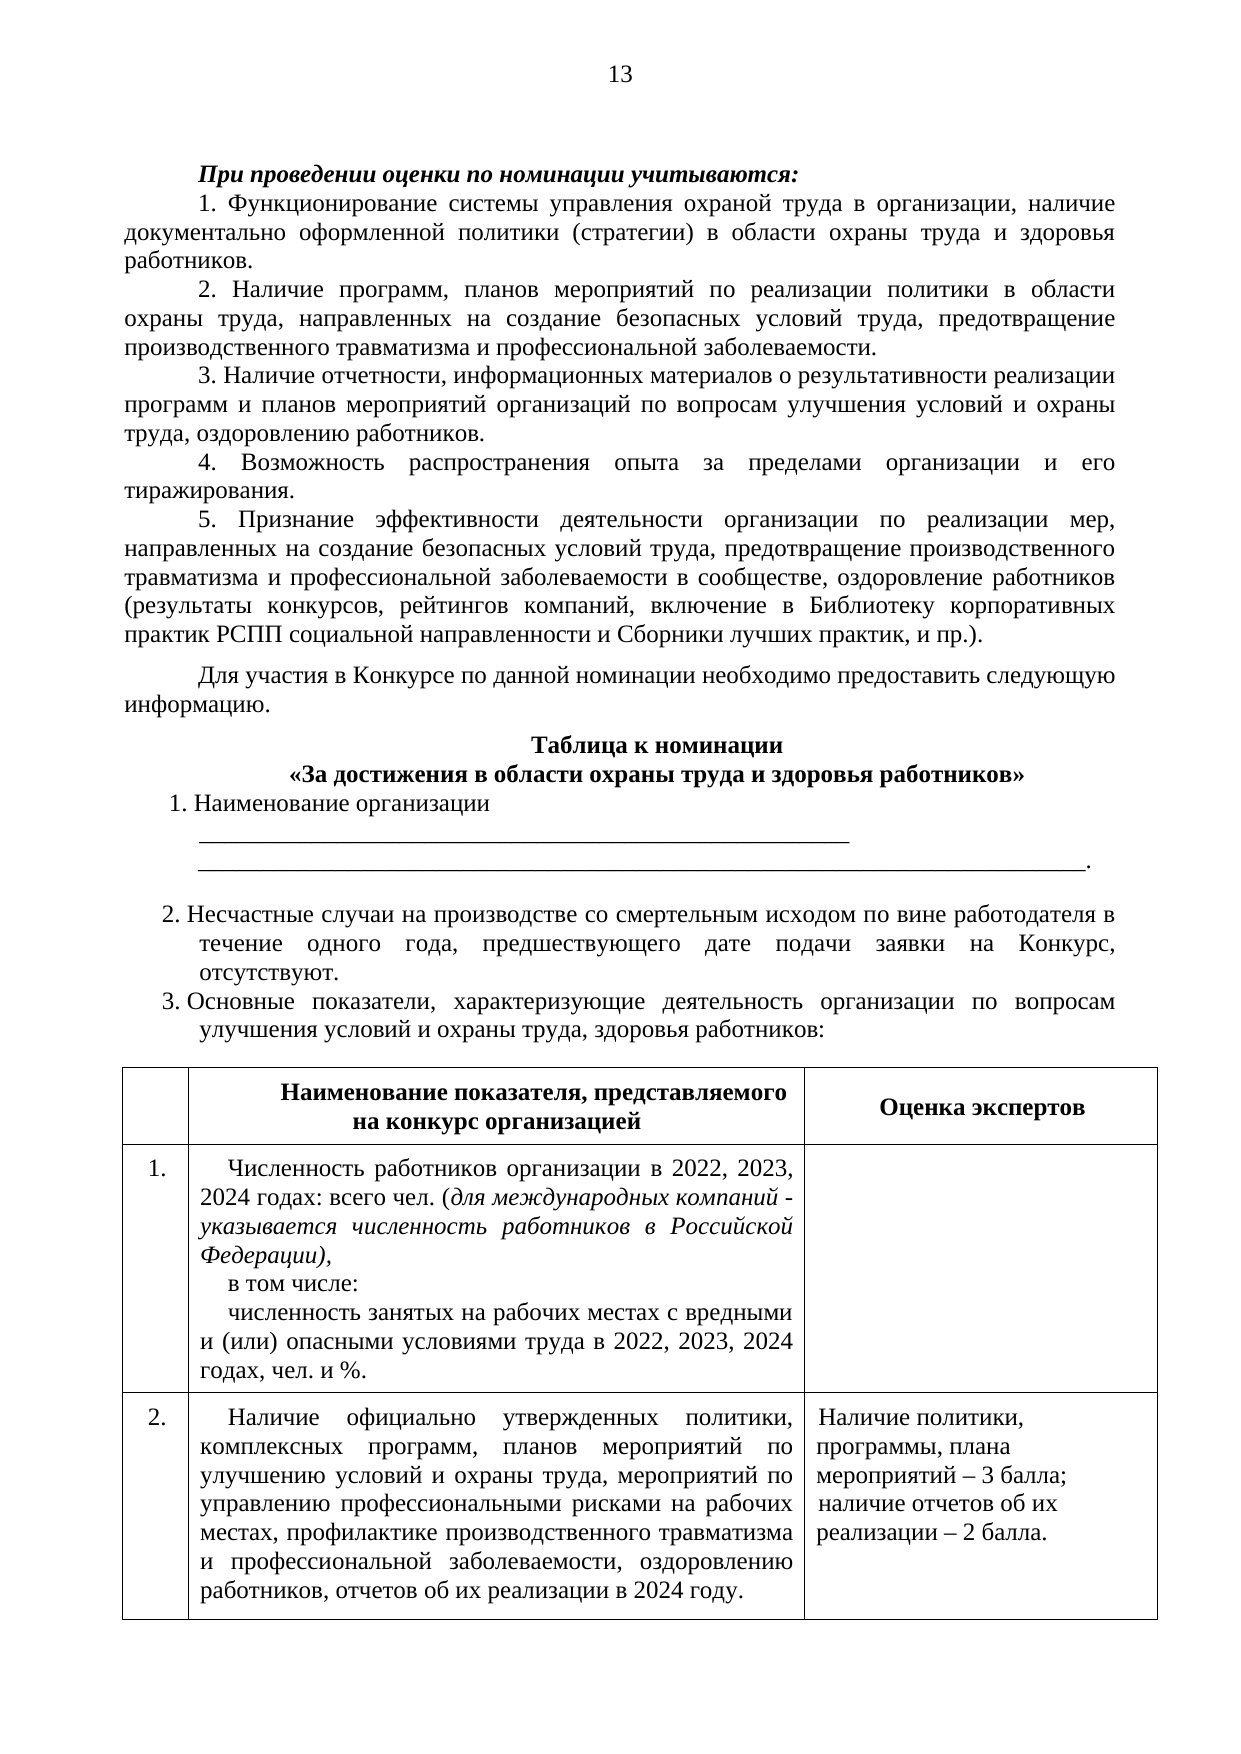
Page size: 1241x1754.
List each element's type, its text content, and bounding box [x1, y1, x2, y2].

table_cell 1. [123, 1145, 188, 1392]
table_header Оценка экспертов [805, 1068, 1157, 1143]
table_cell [805, 1393, 1157, 1619]
text Для участия в Конкурсе по данной номинации необходимо предоставить следующую информацию. [124, 661, 1116, 718]
text При проведении оценки по номинации учитываются: [124, 159, 1116, 188]
text «За достижения в области охраны труда и здоровья работников» [124, 759, 1116, 788]
text 2. Наличие программ, планов мероприятий по реализации политики в области охраны труда, направленных на создание безопасных условий труда, предотвращение производственного травматизма и профессиональной заболеваемости. [124, 274, 1116, 361]
table_header [123, 1068, 188, 1143]
list Наименование организации ____________________________________________________ [168, 788, 1116, 846]
table_cell 2. [123, 1393, 188, 1619]
text Таблица к номинации [124, 731, 1116, 759]
table_cell [805, 1145, 1157, 1392]
list Несчастные случаи на производстве со смертельным исходом по вине работодателя в течение одного года, предшествующего дате подачи заявки на Конкурс, отсутствуют. [162, 899, 1116, 986]
text 4. Возможность распространения опыта за пределами организации и его тиражирования. [124, 447, 1116, 504]
text 3. Наличие отчетности, информационных материалов о результативности реализации программ и планов мероприятий организаций по вопросам улучшения условий и охраны труда, оздоровлению работников. [124, 361, 1116, 447]
list Основные показатели, характеризующие деятельность организации по вопросам улучшения условий и охраны труда, здоровья работников: [162, 986, 1116, 1043]
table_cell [189, 1393, 804, 1619]
text _______________________________________________________________________. [124, 846, 1116, 874]
table_header Наименование показателя, представляемого на конкурс организацией [189, 1068, 804, 1143]
table_cell Численность работников организации в 2022, 2023, 2024 годах: всего чел. (для международных компаний - указывается численность работников в Российской Федерации), в том числе: численность занятых на рабочих местах с вредными и (или) опасными условиями труда в 2022, 2023, 2024 годах, чел. и %. [189, 1145, 804, 1392]
text 1. Функционирование системы управления охраной труда в организации, наличие документально оформленной политики (стратегии) в области охраны труда и здоровья работников. [124, 188, 1116, 274]
text 5. Признание эффективности деятельности организации по реализации мер, направленных на создание безопасных условий труда, предотвращение производственного травматизма и профессиональной заболеваемости в сообществе, оздоровление работников (результаты конкурсов, рейтингов компаний, включение в Библиотеку корпоративных практик РСПП социальной направленности и Сборники лучших практик, и пр.). [124, 504, 1116, 648]
